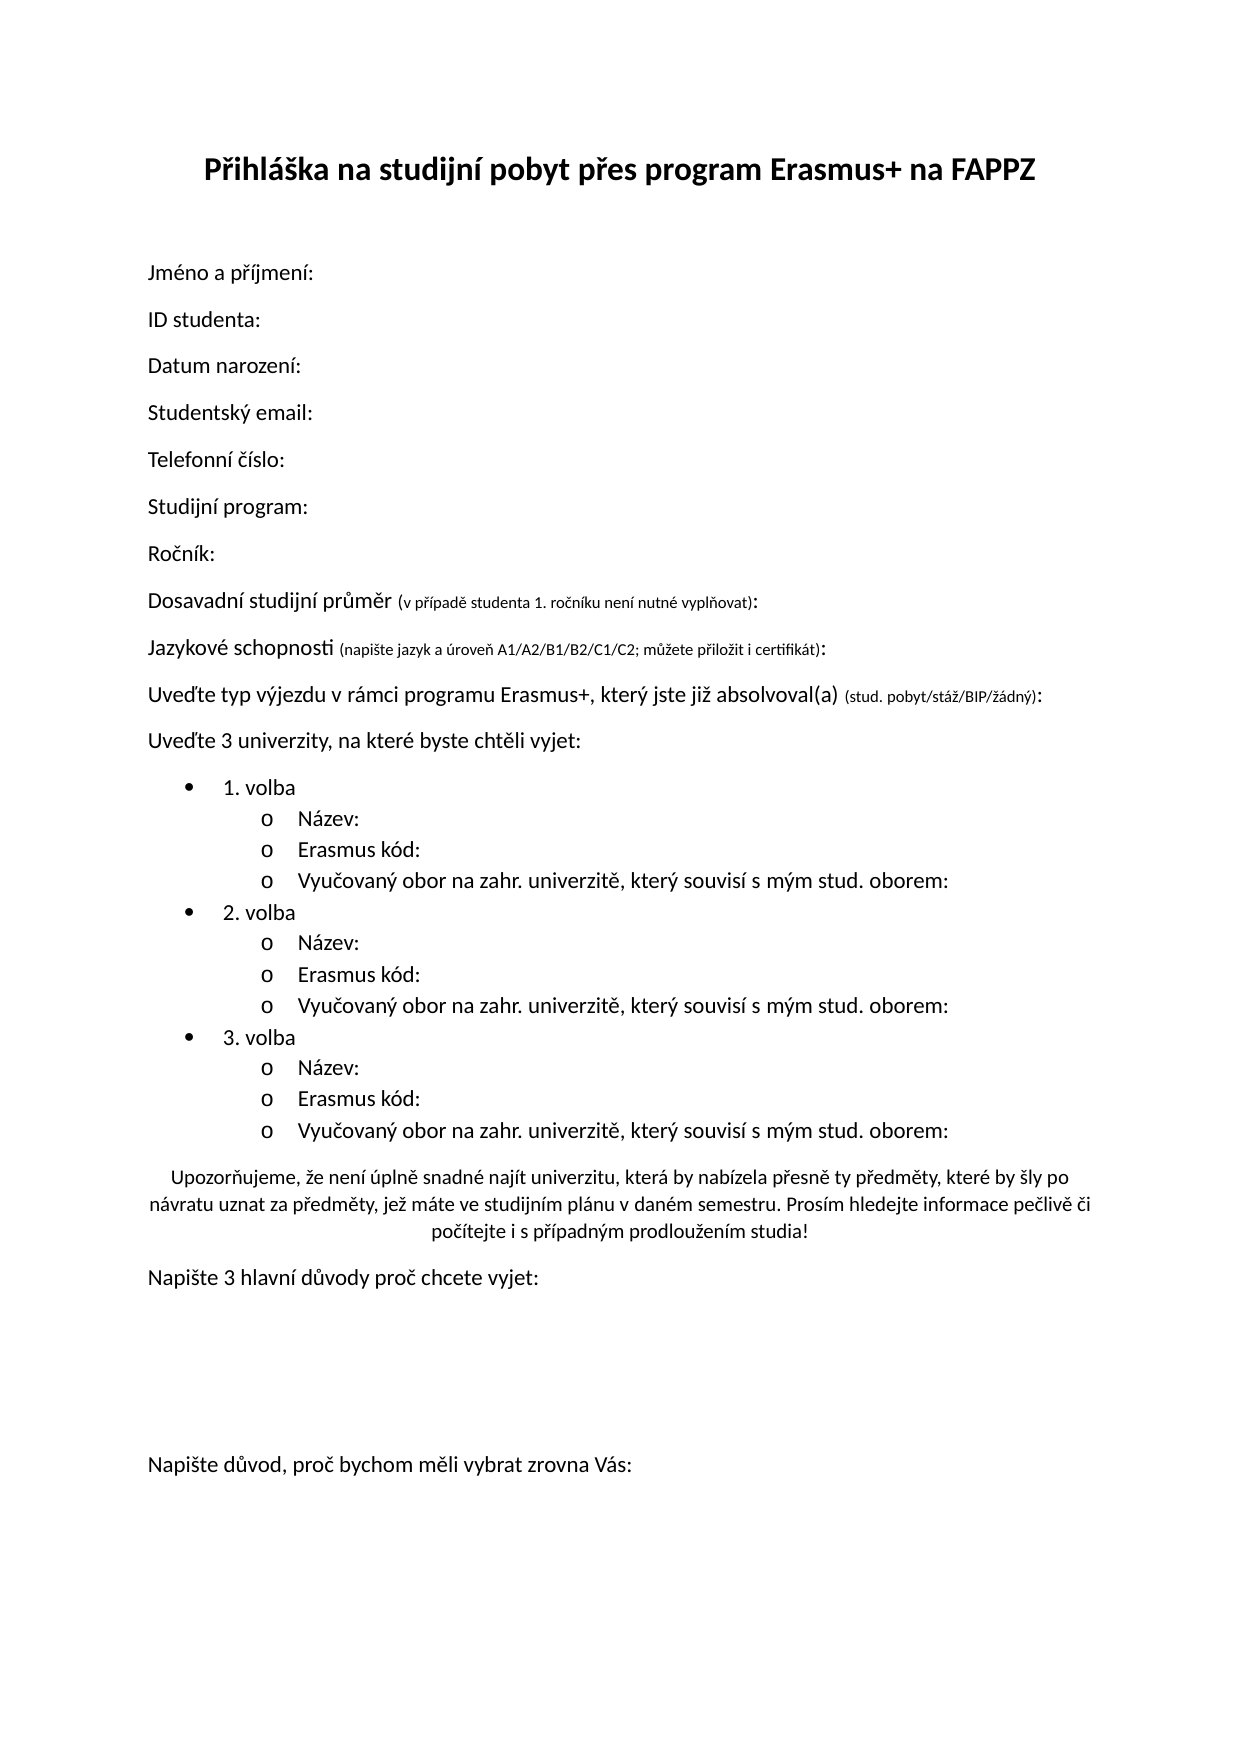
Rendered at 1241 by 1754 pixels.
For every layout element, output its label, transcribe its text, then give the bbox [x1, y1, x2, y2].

text Jazykové schopnosti (napište jazyk a úroveň A1/A2/B1/B2/C1/C2; můžete přiložit i certifikát): [148, 633, 1093, 661]
list Erasmus kód: [260, 960, 1093, 989]
list Erasmus kód: [260, 835, 1093, 864]
list Název: [260, 804, 1093, 833]
list Název: [260, 1053, 1093, 1082]
list Erasmus kód: [260, 1084, 1093, 1113]
text Upozorňujeme, že není úplně snadné najít univerzitu, která by nabízela přesně ty předměty, které by šly po návratu uznat za předměty, jež máte ve studijním plánu v daném semestru. Prosím hledejte informace pečlivě či počítejte i s případným prodloužením studia! [148, 1164, 1093, 1244]
text Jméno a příjmení: [148, 258, 1093, 286]
text Telefonní číslo: [148, 445, 1093, 473]
list Vyučovaný obor na zahr. univerzitě, který souvisí s mým stud. oborem: [260, 867, 1093, 896]
list Vyučovaný obor na zahr. univerzitě, který souvisí s mým stud. oborem: [260, 1116, 1093, 1145]
text Dosavadní studijní průměr (v případě studenta 1. ročníku není nutné vyplňovat): [148, 586, 1093, 614]
list 3. volba [185, 1023, 1093, 1051]
text Napište důvod, proč bychom měli vybrat zrovna Vás: [148, 1450, 1093, 1478]
text Napište 3 hlavní důvody proč chcete vyjet: [148, 1263, 1093, 1291]
list Vyučovaný obor na zahr. univerzitě, který souvisí s mým stud. oborem: [260, 991, 1093, 1020]
text Studijní program: [148, 492, 1093, 520]
list 1. volba [185, 773, 1093, 801]
text Datum narození: [148, 352, 1093, 379]
list Název: [260, 928, 1093, 957]
text Ročník: [148, 539, 1093, 567]
text Uveďte 3 univerzity, na které byste chtěli vyjet: [148, 727, 1093, 754]
text Uveďte typ výjezdu v rámci programu Erasmus+, který jste již absolvoval(a) (stud. pobyt/stáž/BIP/žádný): [148, 680, 1093, 708]
text ID studenta: [148, 305, 1093, 333]
list 2. volba [185, 898, 1093, 926]
text Přihláška na studijní pobyt přes program Erasmus+ na FAPPZ [148, 148, 1093, 188]
text Studentský email: [148, 398, 1093, 426]
